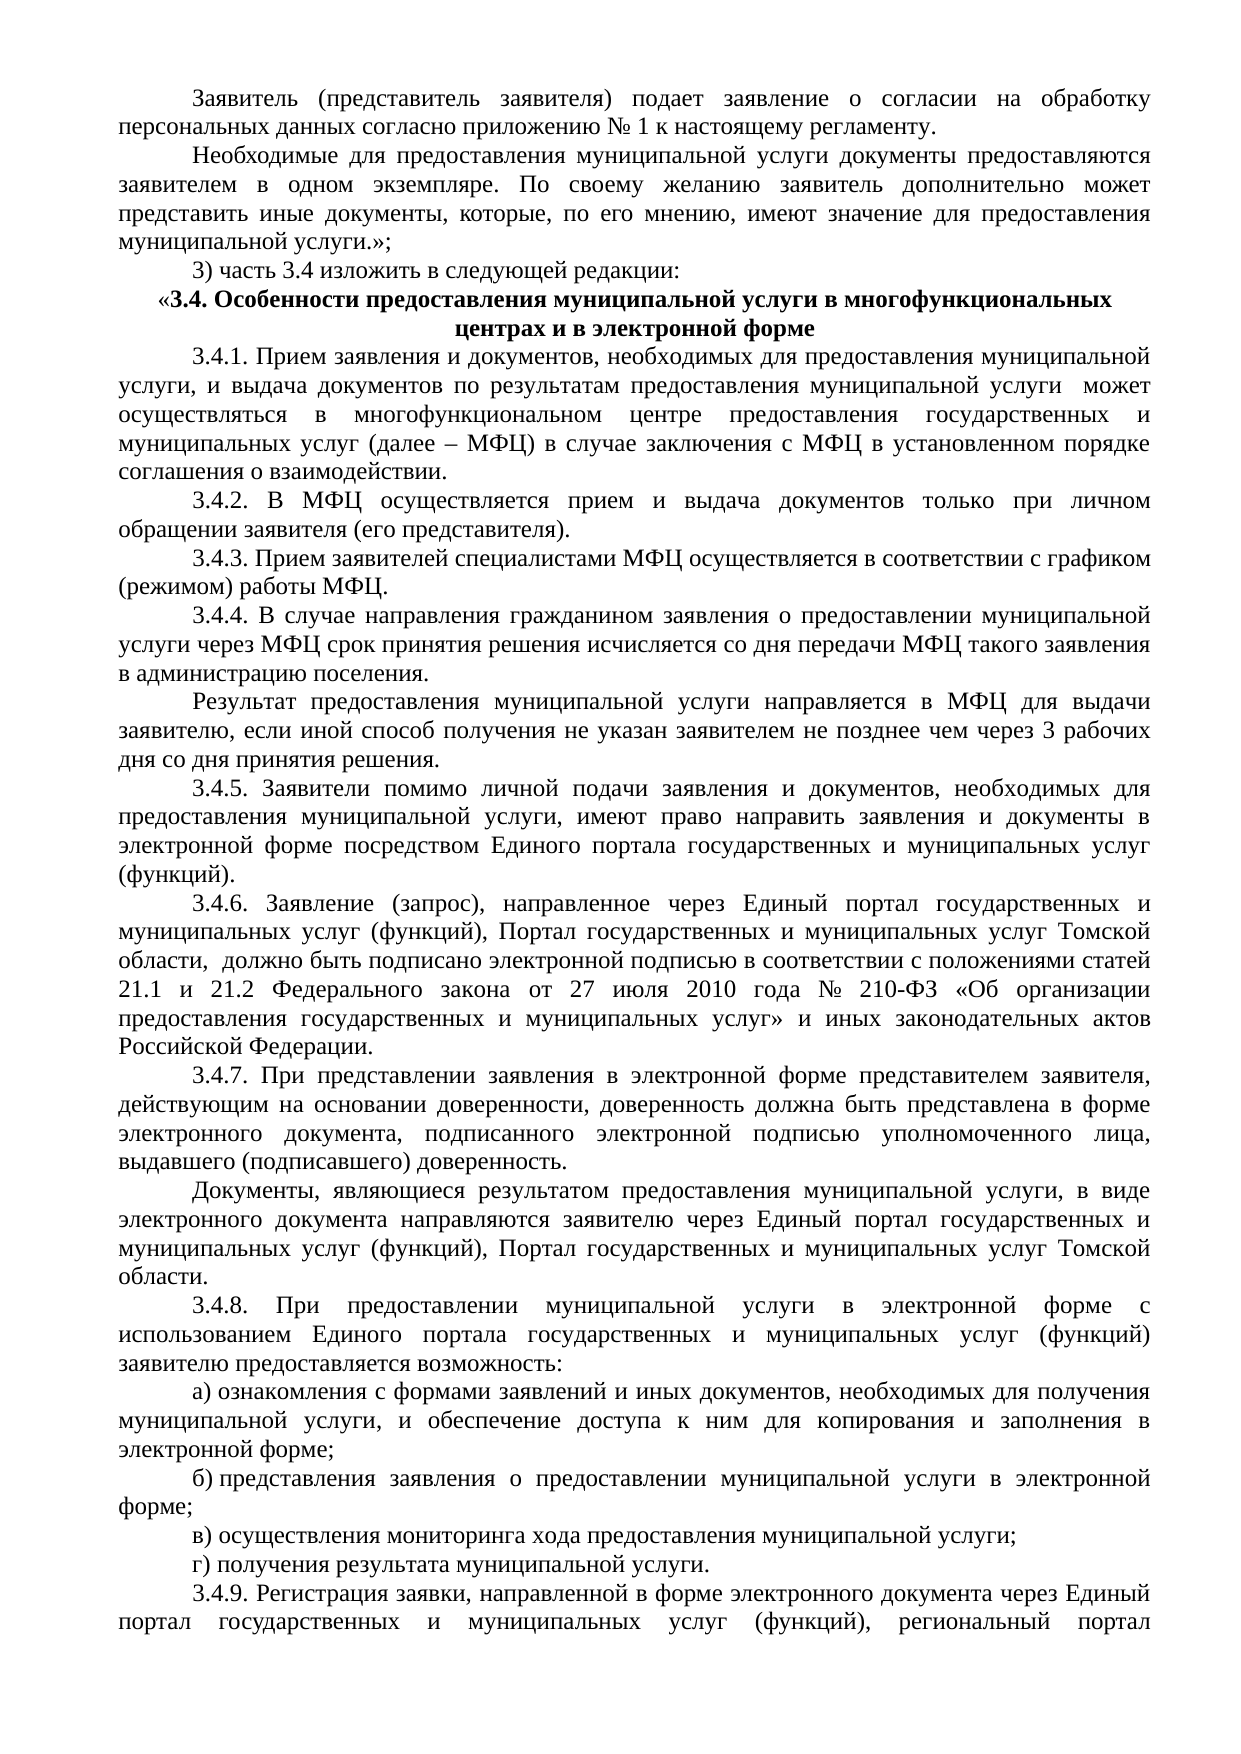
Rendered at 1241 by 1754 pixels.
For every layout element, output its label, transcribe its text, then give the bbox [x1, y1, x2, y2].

list 3.4.2. В МФЦ осуществляется прием и выдача документов только при личном обращении заявителя (его представителя). [118, 485, 1152, 543]
text г) получения результата муниципальной услуги. [118, 1549, 1152, 1578]
text «3.4. Особенности предоставления муниципальной услуги в многофункциональных центрах и в электронной форме [118, 284, 1152, 341]
text а) ознакомления с формами заявлений и иных документов, необходимых для получения муниципальной услуги, и обеспечение доступа к ним для копирования и заполнения в электронной форме; [118, 1376, 1152, 1463]
text 3.4.8. При предоставлении муниципальной услуги в электронной форме с использованием Единого портала государственных и муниципальных услуг (функций) заявителю предоставляется возможность: [118, 1290, 1152, 1376]
list 3.4.4. В случае направления гражданином заявления о предоставлении муниципальной услуги через МФЦ срок принятия решения исчисляется со дня передачи МФЦ такого заявления в администрацию поселения. [118, 600, 1152, 686]
text б) представления заявления о предоставлении муниципальной услуги в электронной форме; [118, 1463, 1152, 1520]
text 3) часть 3.4 изложить в следующей редакции: [118, 255, 1152, 284]
text Заявитель (представитель заявителя) подает заявление о согласии на обработку персональных данных согласно приложению № 1 к настоящему регламенту. [118, 83, 1152, 140]
text 3.4.6. Заявление (запрос), направленное через Единый портал государственных и муниципальных услуг (функций), Портал государственных и муниципальных услуг Томской области, должно быть подписано электронной подписью в соответствии с положениями статей 21.1 и 21.2 Федерального закона от 27 июля 2010 года № 210-ФЗ «Об организации предоставления государственных и муниципальных услуг» и иных законодательных актов Российской Федерации. [118, 888, 1152, 1060]
list 3.4.3. Прием заявителей специалистами МФЦ осуществляется в соответствии с графиком (режимом) работы МФЦ. [118, 543, 1152, 600]
text 3.4.1. Прием заявления и документов, необходимых для предоставления муниципальной услуги, и выдача документов по результатам предоставления муниципальной услуги может осуществляться в многофункциональном центре предоставления государственных и муниципальных услуг (далее – МФЦ) в случае заключения с МФЦ в установленном порядке соглашения о взаимодействии. [118, 341, 1152, 485]
text 3.4.7. При представлении заявления в электронной форме представителем заявителя, действующим на основании доверенности, доверенность должна быть представлена в форме электронного документа, подписанного электронной подписью уполномоченного лица, выдавшего (подписавшего) доверенность. [118, 1060, 1152, 1175]
text Необходимые для предоставления муниципальной услуги документы предоставляются заявителем в одном экземпляре. По своему желанию заявитель дополнительно может представить иные документы, которые, по его мнению, имеют значение для предоставления муниципальной услуги.»; [118, 140, 1152, 255]
text Документы, являющиеся результатом предоставления муниципальной услуги, в виде электронного документа направляются заявителю через Единый портал государственных и муниципальных услуг (функций), Портал государственных и муниципальных услуг Томской области. [118, 1175, 1152, 1290]
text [118, 1578, 1152, 1635]
text в) осуществления мониторинга хода предоставления муниципальной услуги; [118, 1520, 1152, 1549]
list Результат предоставления муниципальной услуги направляется в МФЦ для выдачи заявителю, если иной способ получения не указан заявителем не позднее чем через 3 рабочих дня со дня принятия решения. [118, 686, 1152, 773]
text 3.4.5. Заявители помимо личной подачи заявления и документов, необходимых для предоставления муниципальной услуги, имеют право направить заявления и документы в электронной форме посредством Единого портала государственных и муниципальных услуг (функций). [118, 773, 1152, 888]
